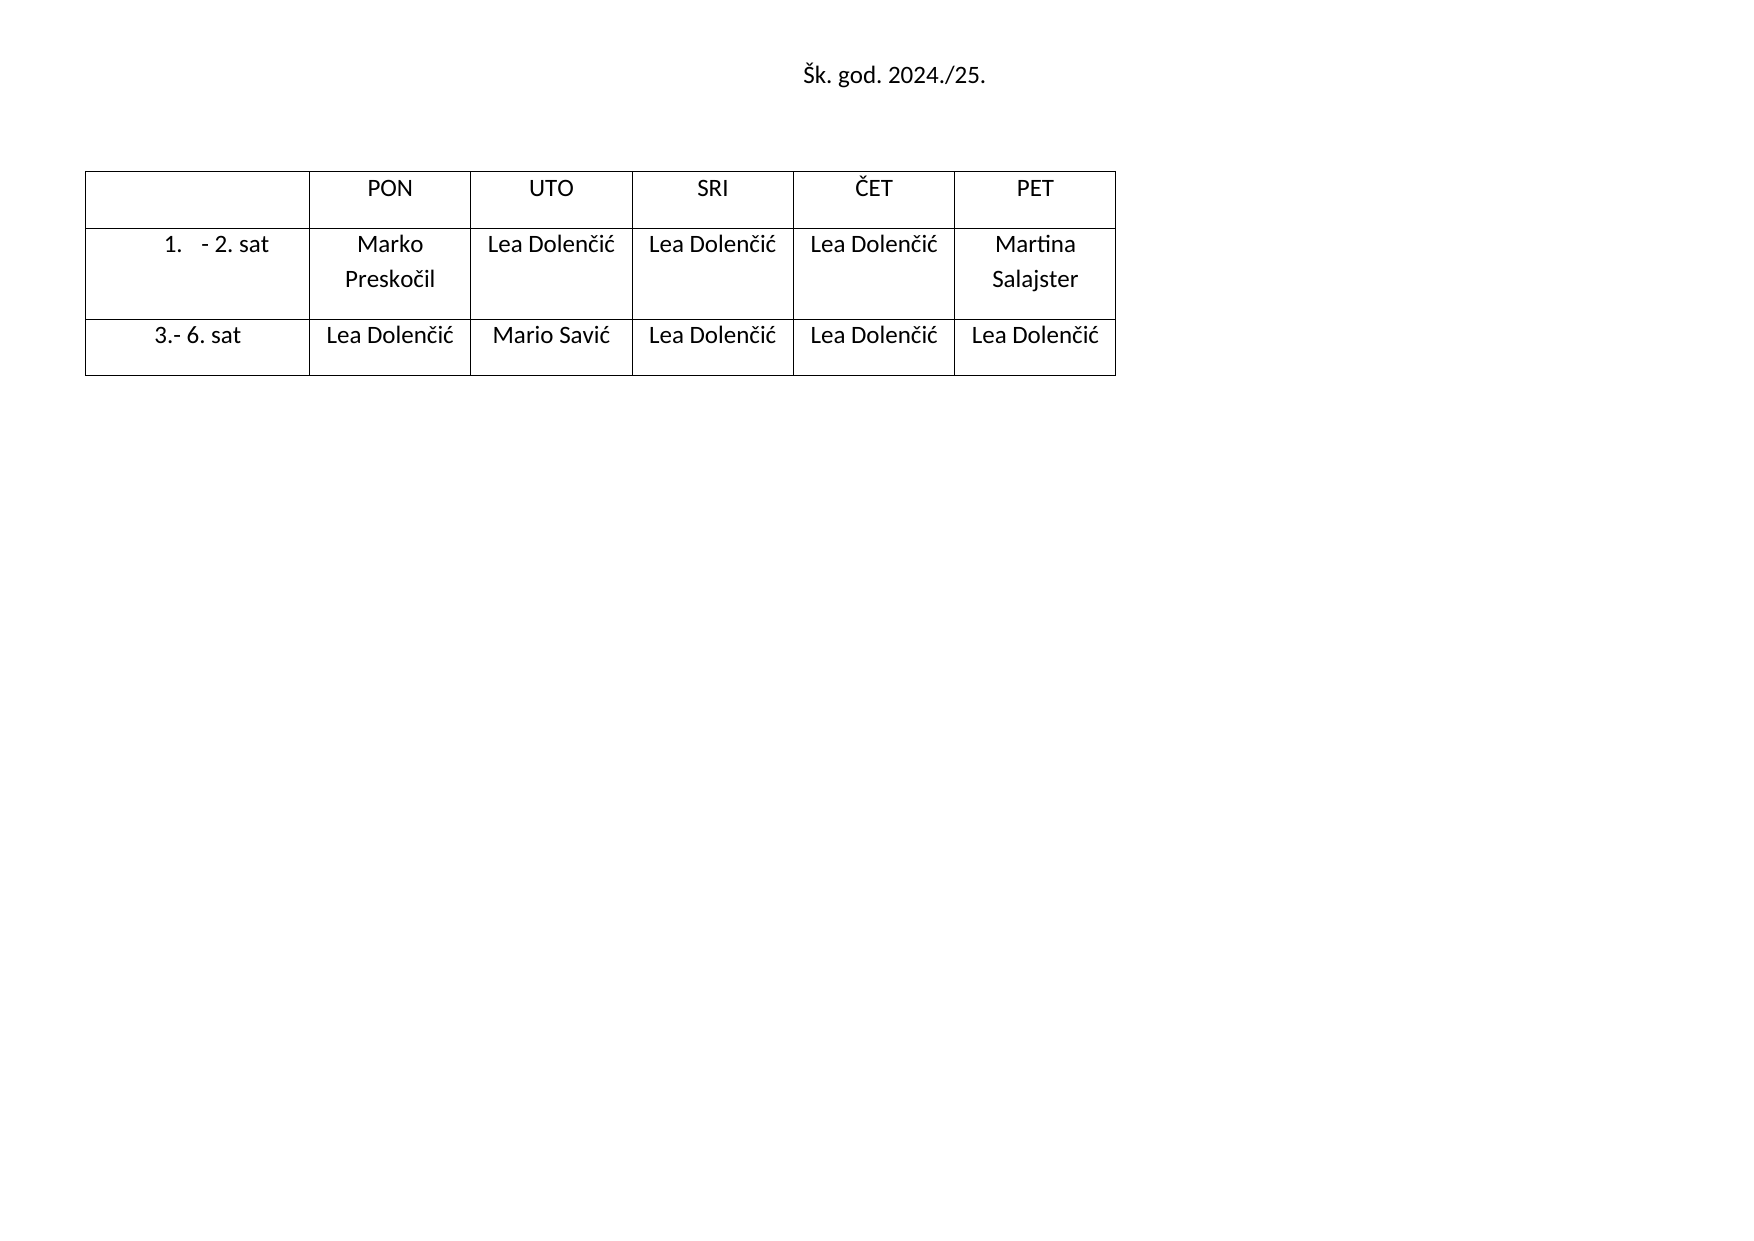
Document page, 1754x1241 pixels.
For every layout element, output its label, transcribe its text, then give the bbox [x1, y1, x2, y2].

table_header PON [310, 172, 470, 227]
text Šk. god. 2024./25. [148, 59, 1642, 89]
table_header UTO [471, 172, 632, 227]
table_cell Lea Dolenčić [310, 320, 470, 375]
table_cell Marko Preskočil [310, 229, 470, 319]
table_cell 3.- 6. sat [86, 320, 309, 375]
table_cell Lea Dolenčić [471, 229, 632, 319]
table_cell Mario Savić [471, 320, 632, 375]
table_header ČET [794, 172, 954, 227]
table_cell - 2. sat [86, 229, 309, 319]
table_header PET [955, 172, 1115, 227]
table_cell Lea Dolenčić [794, 320, 954, 375]
table_cell Lea Dolenčić [794, 229, 954, 319]
table_cell Martina Salajster [955, 229, 1115, 319]
table_header SRI [633, 172, 793, 227]
table_cell Lea Dolenčić [955, 320, 1115, 375]
table_cell Lea Dolenčić [633, 320, 793, 375]
table_cell Lea Dolenčić [633, 229, 793, 319]
table_header [86, 172, 309, 227]
